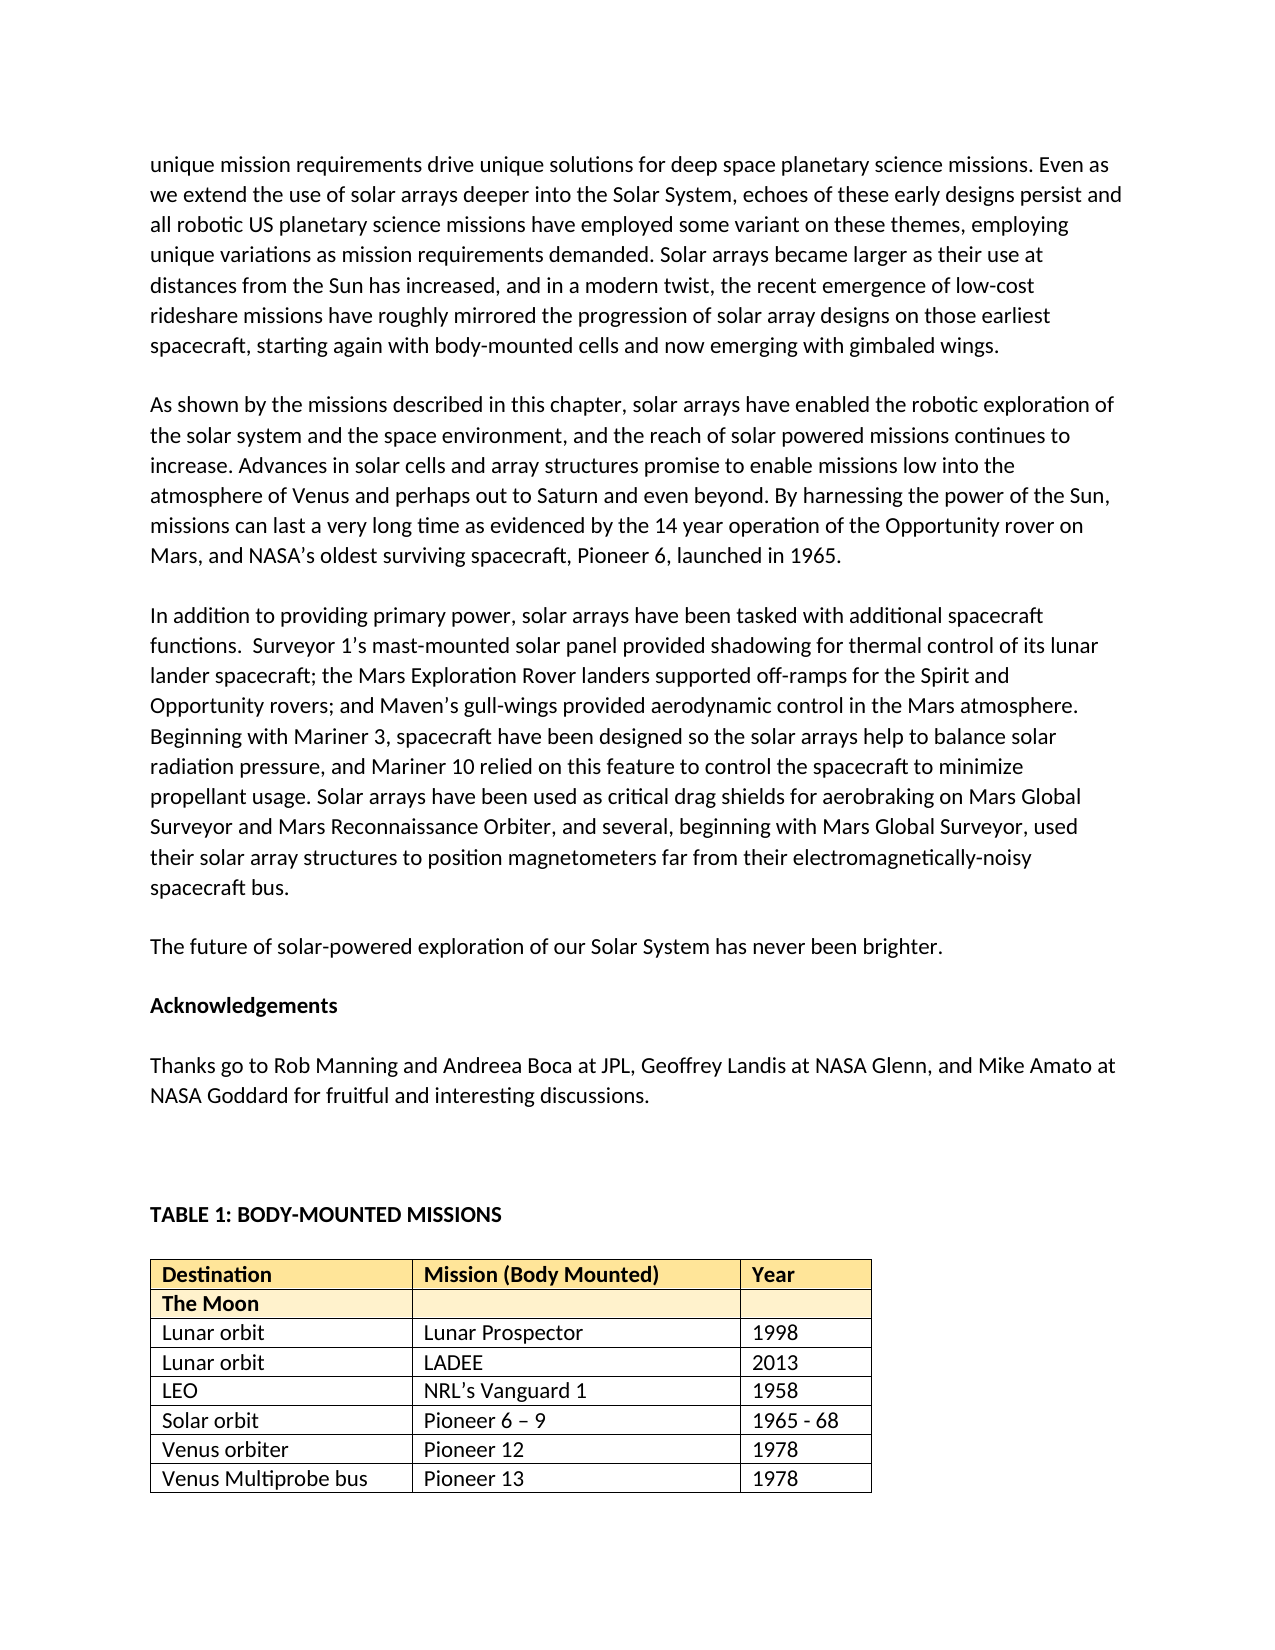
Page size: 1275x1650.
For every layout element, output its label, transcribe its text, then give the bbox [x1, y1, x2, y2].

table_cell Pioneer 12 [413, 1435, 740, 1463]
table_cell Solar orbit [151, 1406, 412, 1434]
table_cell LEO [151, 1377, 412, 1405]
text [150, 150, 1125, 359]
text Acknowledgements [150, 992, 1125, 1020]
text TABLE 1: BODY-MOUNTED MISSIONS [150, 1200, 1125, 1228]
text Thanks go to Rob Manning and Andreea Boca at JPL, Geoffrey Landis at NASA Glenn, and Mike Amato at NASA Goddard for fruitful and interesting discussions. [150, 1051, 1125, 1109]
table_cell Lunar orbit [151, 1348, 412, 1376]
table_header Mission (Body Mounted) [413, 1260, 740, 1288]
text The future of solar-powered exploration of our Solar System has never been brighter. [150, 932, 1125, 960]
table_cell LADEE [413, 1348, 740, 1376]
table_cell [741, 1290, 871, 1317]
table_cell Pioneer 13 [413, 1464, 740, 1492]
table_cell 1978 [741, 1435, 871, 1463]
table_cell 1978 [741, 1464, 871, 1492]
table_cell Venus Multiprobe bus [151, 1464, 412, 1492]
table_cell NRL’s Vanguard 1 [413, 1377, 740, 1405]
table_header Year [741, 1260, 871, 1288]
table_cell [413, 1290, 740, 1317]
table_cell Pioneer 6 – 9 [413, 1406, 740, 1434]
table_cell 1965 - 68 [741, 1406, 871, 1434]
table_cell 1998 [741, 1319, 871, 1347]
table_cell 1958 [741, 1377, 871, 1405]
table_cell Lunar Prospector [413, 1319, 740, 1347]
table_cell Lunar orbit [151, 1319, 412, 1347]
table_cell The Moon [151, 1290, 412, 1317]
text As shown by the missions described in this chapter, solar arrays have enabled the robotic exploration of the solar system and the space environment, and the reach of solar powered missions continues to increase. Advances in solar cells and array structures promise to enable missions low into the atmosphere of Venus and perhaps out to Saturn and even beyond. By harnessing the power of the Sun, missions can last a very long time as evidenced by the 14 year operation of the Opportunity rover on Mars, and NASA’s oldest surviving spacecraft, Pioneer 6, launched in 1965. [150, 391, 1125, 570]
table_header Destination [151, 1260, 412, 1288]
text In addition to providing primary power, solar arrays have been tasked with additional spacecraft functions. Surveyor 1’s mast-mounted solar panel provided shadowing for thermal control of its lunar lander spacecraft; the Mars Exploration Rover landers supported off-ramps for the Spirit and Opportunity rovers; and Maven’s gull-wings provided aerodynamic control in the Mars atmosphere. Beginning with Mariner 3, spacecraft have been designed so the solar arrays help to balance solar radiation pressure, and Mariner 10 relied on this feature to control the spacecraft to minimize propellant usage. Solar arrays have been used as critical drag shields for aerobraking on Mars Global Surveyor and Mars Reconnaissance Orbiter, and several, beginning with Mars Global Surveyor, used their solar array structures to position magnetometers far from their electromagnetically-noisy spacecraft bus. [150, 601, 1125, 901]
table_cell 2013 [741, 1348, 871, 1376]
table_cell Venus orbiter [151, 1435, 412, 1463]
